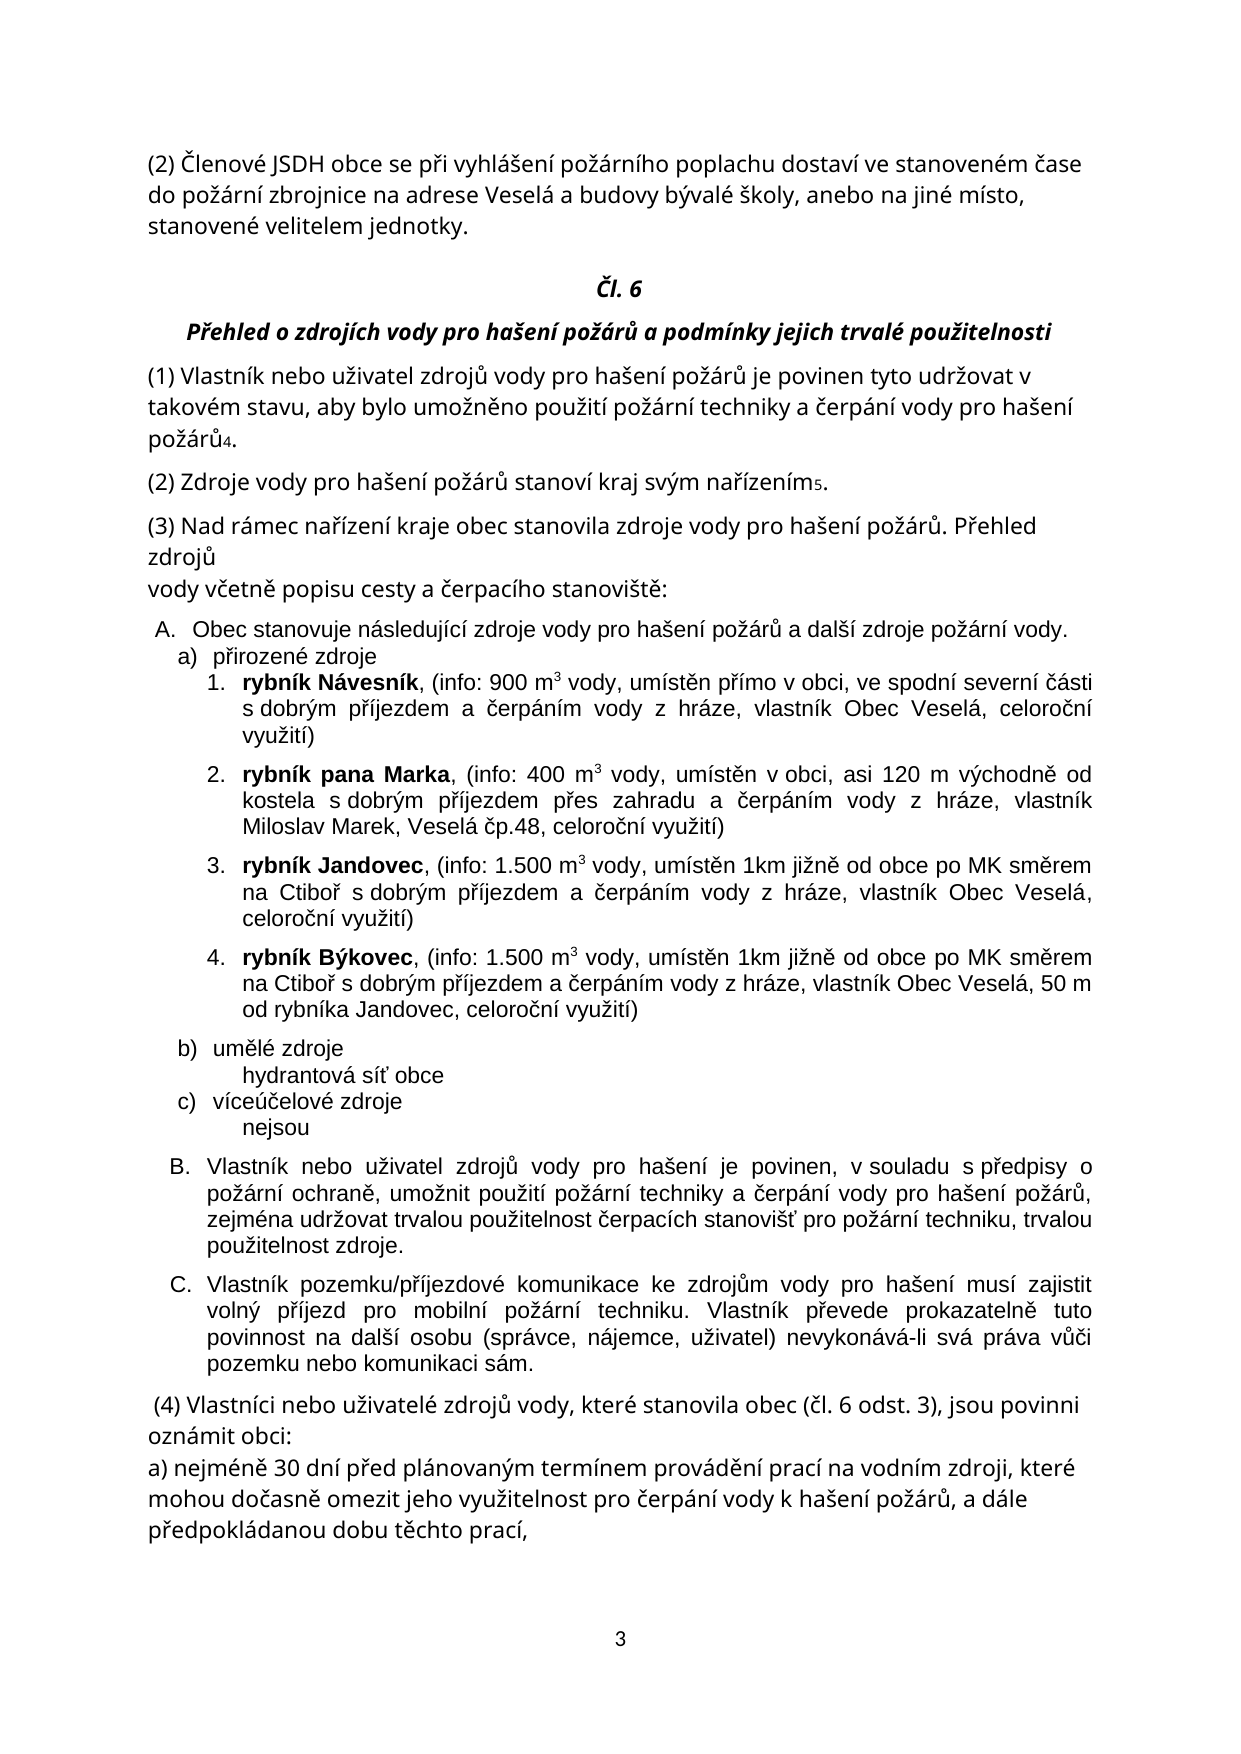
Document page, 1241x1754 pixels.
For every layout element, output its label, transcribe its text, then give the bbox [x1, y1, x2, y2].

text vody včetně popisu cesty a čerpacího stanoviště: [148, 573, 1093, 604]
list rybník pana Marka, (info: 400 m3 vody, umístěn v obci, asi 120 m východně od kostela s dobrým příjezdem přes zahradu a čerpáním vody z hráze, vlastník Miloslav Marek, Veselá čp.48, celoroční využití) [207, 761, 1093, 840]
list přirozené zdroje [177, 643, 1093, 669]
text (4) Vlastníci nebo uživatelé zdrojů vody, které stanovila obec (čl. 6 odst. 3), jsou povinni [148, 1389, 1093, 1420]
text Čl. 6 [148, 273, 1093, 304]
list víceúčelové zdroje [177, 1088, 1093, 1114]
text oznámit obci: [148, 1420, 1093, 1452]
text (1) Vlastník nebo uživatel zdrojů vody pro hašení požárů je povinen tyto udržovat v takovém stavu, aby bylo umožněno použití požární techniky a čerpání vody pro hašení požárů4. [148, 360, 1093, 454]
list rybník Býkovec, (info: 1.500 m3 vody, umístěn 1km jižně od obce po MK směrem na Ctiboř s dobrým příjezdem a čerpáním vody z hráze, vlastník Obec Veselá, 50 m od rybníka Jandovec, celoroční využití) [207, 944, 1093, 1023]
text (3) Nad rámec nařízení kraje obec stanovila zdroje vody pro hašení požárů. Přehled zdrojů [148, 510, 1093, 573]
list Vlastník pozemku/příjezdové komunikace ke zdrojům vody pro hašení musí zajistit volný příjezd pro mobilní požární techniku. Vlastník převede prokazatelně tuto povinnost na další osobu (správce, nájemce, uživatel) nevykonává-li svá práva vůči pozemku nebo komunikaci sám. [169, 1271, 1093, 1377]
text (2) Členové JSDH obce se při vyhlášení požárního poplachu dostaví ve stanoveném čase [148, 148, 1093, 179]
list rybník Návesník, (info: 900 m3 vody, umístěn přímo v obci, ve spodní severní části s dobrým příjezdem a čerpáním vody z hráze, vlastník Obec Veselá, celoroční využití) [207, 669, 1093, 748]
text a) nejméně 30 dní před plánovaným termínem provádění prací na vodním zdroji, které mohou dočasně omezit jeho využitelnost pro čerpání vody k hašení požárů, a dále předpokládanou dobu těchto prací, [148, 1452, 1093, 1545]
text (2) Zdroje vody pro hašení požárů stanoví kraj svým nařízením5. [148, 466, 1093, 498]
list rybník Jandovec, (info: 1.500 m3 vody, umístěn 1km jižně od obce po MK směrem na Ctiboř s dobrým příjezdem a čerpáním vody z hráze, vlastník Obec Veselá, celoroční využití) [207, 852, 1093, 931]
list Obec stanovuje následující zdroje vody pro hašení požárů a další zdroje požární vody. [154, 616, 1093, 643]
text do požární zbrojnice na adrese Veselá a budovy bývalé školy, anebo na jiné místo, stanovené velitelem jednotky. [148, 179, 1093, 241]
text Přehled o zdrojích vody pro hašení požárů a podmínky jejich trvalé použitelnosti [148, 316, 1093, 348]
list umělé zdroje [177, 1035, 1093, 1062]
list Vlastník nebo uživatel zdrojů vody pro hašení je povinen, v souladu s předpisy o požární ochraně, umožnit použití požární techniky a čerpání vody pro hašení požárů, zejména udržovat trvalou použitelnost čerpacích stanovišť pro požární techniku, trvalou použitelnost zdroje. [169, 1153, 1093, 1259]
text nejsou [242, 1114, 1093, 1141]
text hydrantová síť obce [242, 1062, 1093, 1088]
